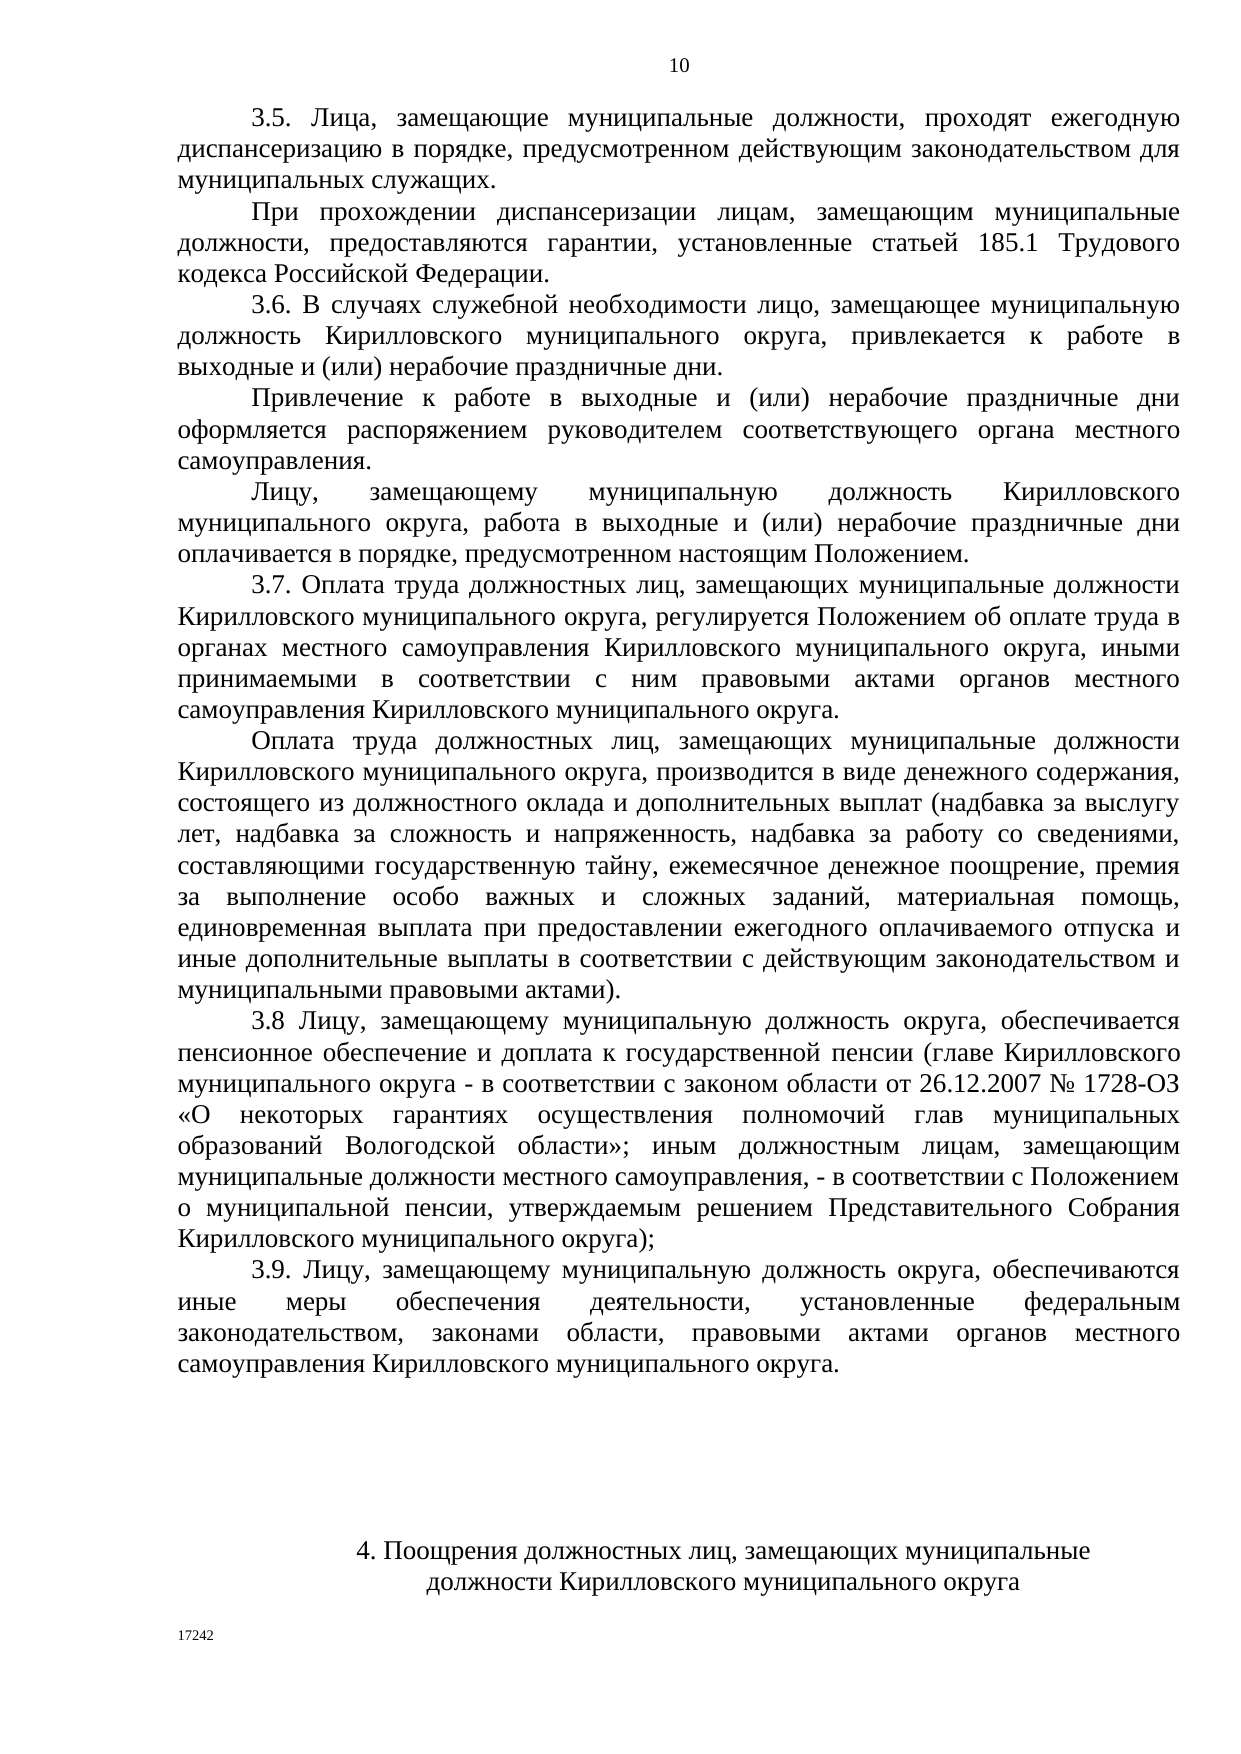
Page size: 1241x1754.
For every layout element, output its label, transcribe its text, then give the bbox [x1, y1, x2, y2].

text 4. Поощрения должностных лиц, замещающих муниципальные [177, 1534, 1181, 1565]
text При прохождении диспансеризации лицам, замещающим муниципальные должности, предоставляются гарантии, установленные статьей 185.1 Трудового кодекса Российской Федерации. [177, 195, 1181, 288]
text Привлечение к работе в выходные и (или) нерабочие праздничные дни оформляется распоряжением руководителем соответствующего органа местного самоуправления. [177, 382, 1181, 475]
text Оплата труда должностных лиц, замещающих муниципальные должности Кирилловского муниципального округа, производится в виде денежного содержания, состоящего из должностного оклада и дополнительных выплат (надбавка за выслугу лет, надбавка за сложность и напряженность, надбавка за работу со сведениями, составляющими государственную тайну, ежемесячное денежное поощрение, премия за выполнение особо важных и сложных заданий, материальная помощь, единовременная выплата при предоставлении ежегодного оплачиваемого отпуска и иные дополнительные выплаты в соответствии с действующим законодательством и муниципальными правовыми актами). [177, 724, 1181, 1004]
text 3.5. Лица, замещающие муниципальные должности, проходят ежегодную диспансеризацию в порядке, предусмотренном действующим законодательством для муниципальных служащих. [177, 101, 1181, 195]
text должности Кирилловского муниципального округа [177, 1565, 1181, 1596]
text 3.6. В случаях служебной необходимости лицо, замещающее муниципальную должность Кирилловского муниципального округа, привлекается к работе в выходные и (или) нерабочие праздничные дни. [177, 288, 1181, 382]
text 3.8 Лицу, замещающему муниципальную должность округа, обеспечивается пенсионное обеспечение и доплата к государственной пенсии (главе Кирилловского муниципального округа - в соответствии с законом области от 26.12.2007 № 1728-ОЗ «О некоторых гарантиях осуществления полномочий глав муниципальных образований Вологодской области»; иным должностным лицам, замещающим муниципальные должности местного самоуправления, - в соответствии с Положением о муниципальной пенсии, утверждаемым решением Представительного Собрания Кирилловского муниципального округа); [177, 1004, 1181, 1254]
text Лицу, замещающему муниципальную должность Кирилловского муниципального округа, работа в выходные и (или) нерабочие праздничные дни оплачивается в порядке, предусмотренном настоящим Положением. [177, 475, 1181, 568]
text 3.9. Лицу, замещающему муниципальную должность округа, обеспечиваются иные меры обеспечения деятельности, установленные федеральным законодательством, законами области, правовыми актами органов местного самоуправления Кирилловского муниципального округа. [177, 1254, 1181, 1378]
text 3.7. Оплата труда должностных лиц, замещающих муниципальные должности Кирилловского муниципального округа, регулируется Положением об оплате труда в органах местного самоуправления Кирилловского муниципального округа, иными принимаемыми в соответствии с ним правовыми актами органов местного самоуправления Кирилловского муниципального округа. [177, 568, 1181, 724]
